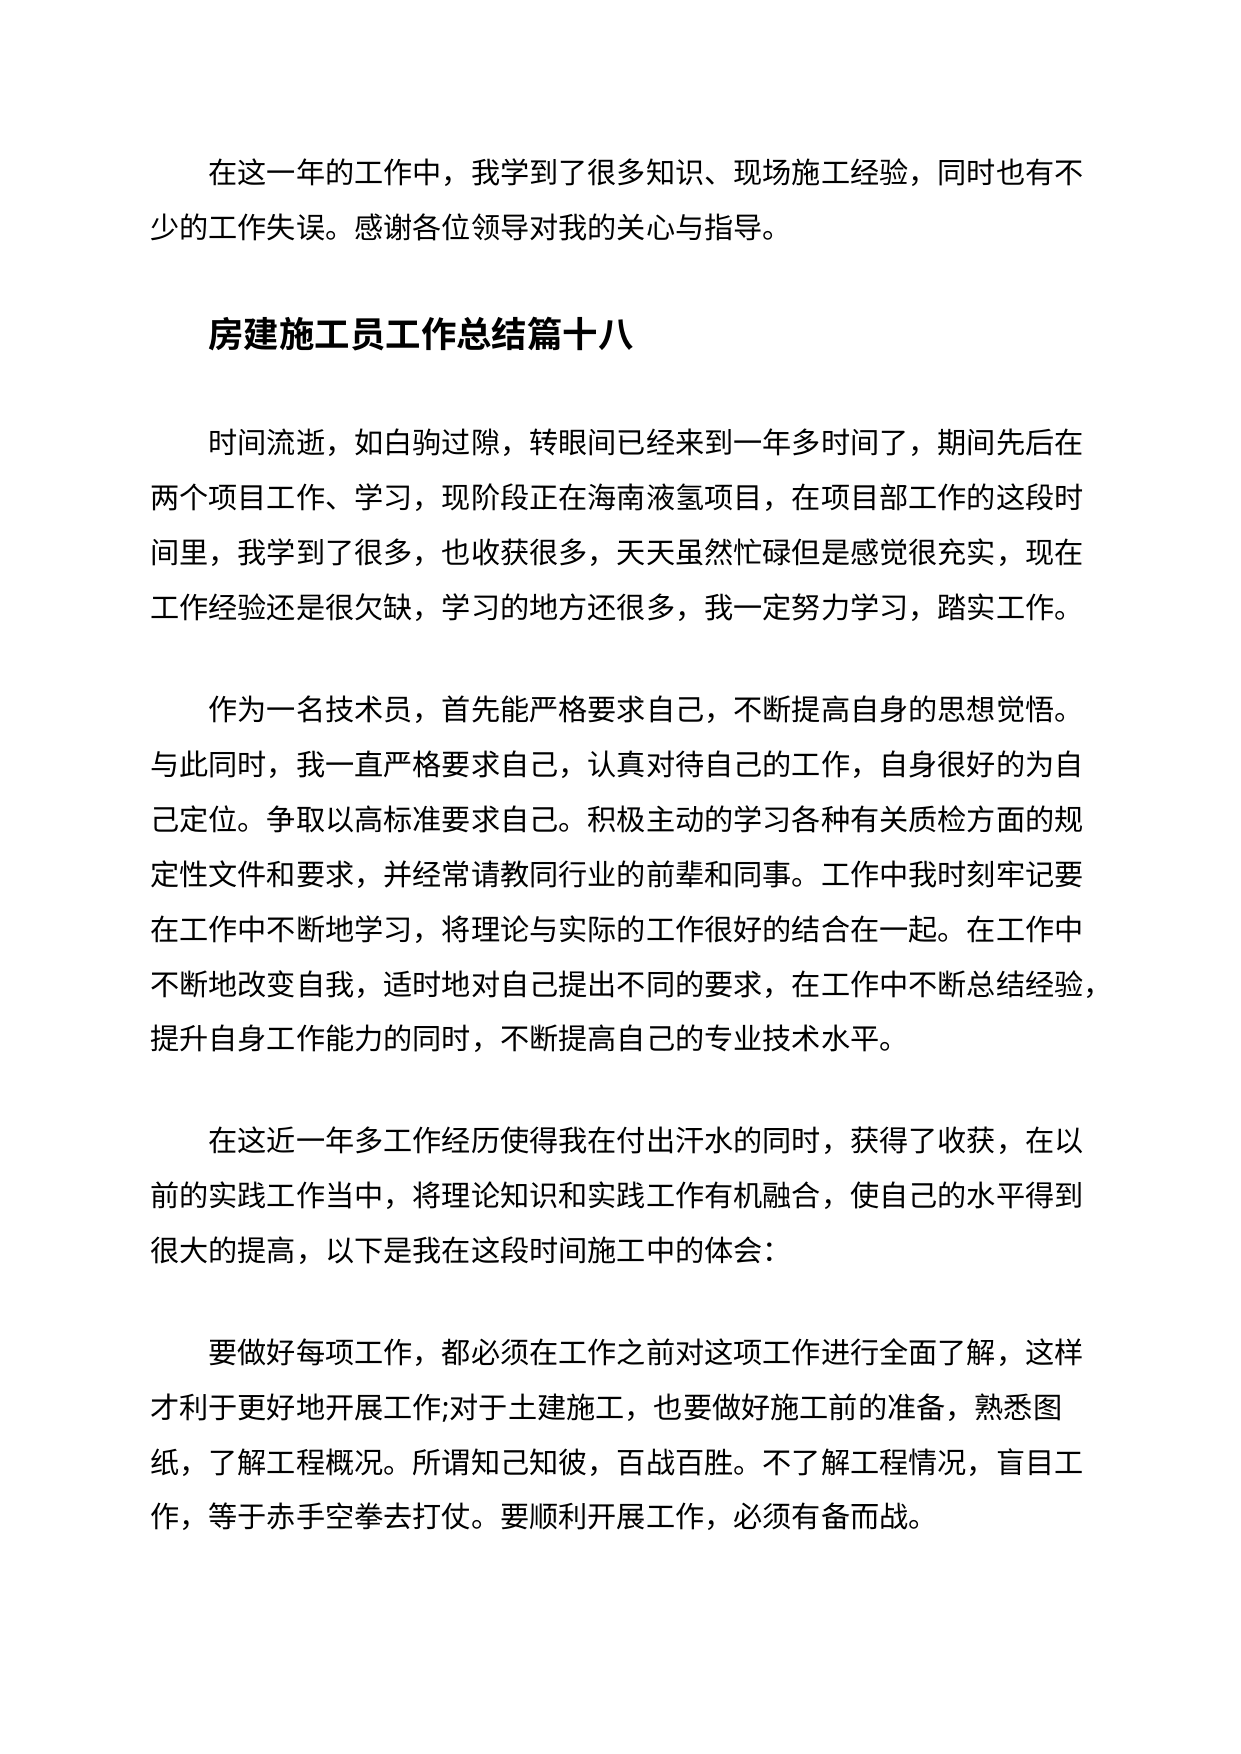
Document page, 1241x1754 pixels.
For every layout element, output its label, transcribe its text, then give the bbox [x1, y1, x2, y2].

text 时间流逝，如白驹过隙，转眼间已经来到一年多时间了，期间先后在两个项目工作、学习，现阶段正在海南液氢项目，在项目部工作的这段时间里，我学到了很多，也收获很多，天天虽然忙碌但是感觉很充实，现在工作经验还是很欠缺，学习的地方还很多，我一定努力学习，踏实工作。 [150, 420, 1090, 627]
text 在这一年的工作中，我学到了很多知识、现场施工经验，同时也有不少的工作失误。感谢各位领导对我的关心与指导。 [150, 150, 1090, 247]
text 作为一名技术员，首先能严格要求自己，不断提高自身的思想觉悟。与此同时，我一直严格要求自己，认真对待自己的工作，自身很好的为自己定位。争取以高标准要求自己。积极主动的学习各种有关质检方面的规定性文件和要求，并经常请教同行业的前辈和同事。工作中我时刻牢记要在工作中不断地学习，将理论与实际的工作很好的结合在一起。在工作中不断地改变自我，适时地对自己提出不同的要求，在工作中不断总结经验，提升自身工作能力的同时，不断提高自己的专业技术水平。 [150, 687, 1090, 1058]
text 在这近一年多工作经历使得我在付出汗水的同时，获得了收获，在以前的实践工作当中，将理论知识和实践工作有机融合，使自己的水平得到很大的提高，以下是我在这段时间施工中的体会： [150, 1118, 1090, 1270]
text 要做好每项工作，都必须在工作之前对这项工作进行全面了解，这样才利于更好地开展工作;对于土建施工，也要做好施工前的准备，熟悉图纸，了解工程概况。所谓知己知彼，百战百胜。不了解工程情况，盲目工作，等于赤手空拳去打仗。要顺利开展工作，必须有备而战。 [150, 1329, 1090, 1536]
text 房建施工员工作总结篇十八 [150, 307, 1090, 358]
